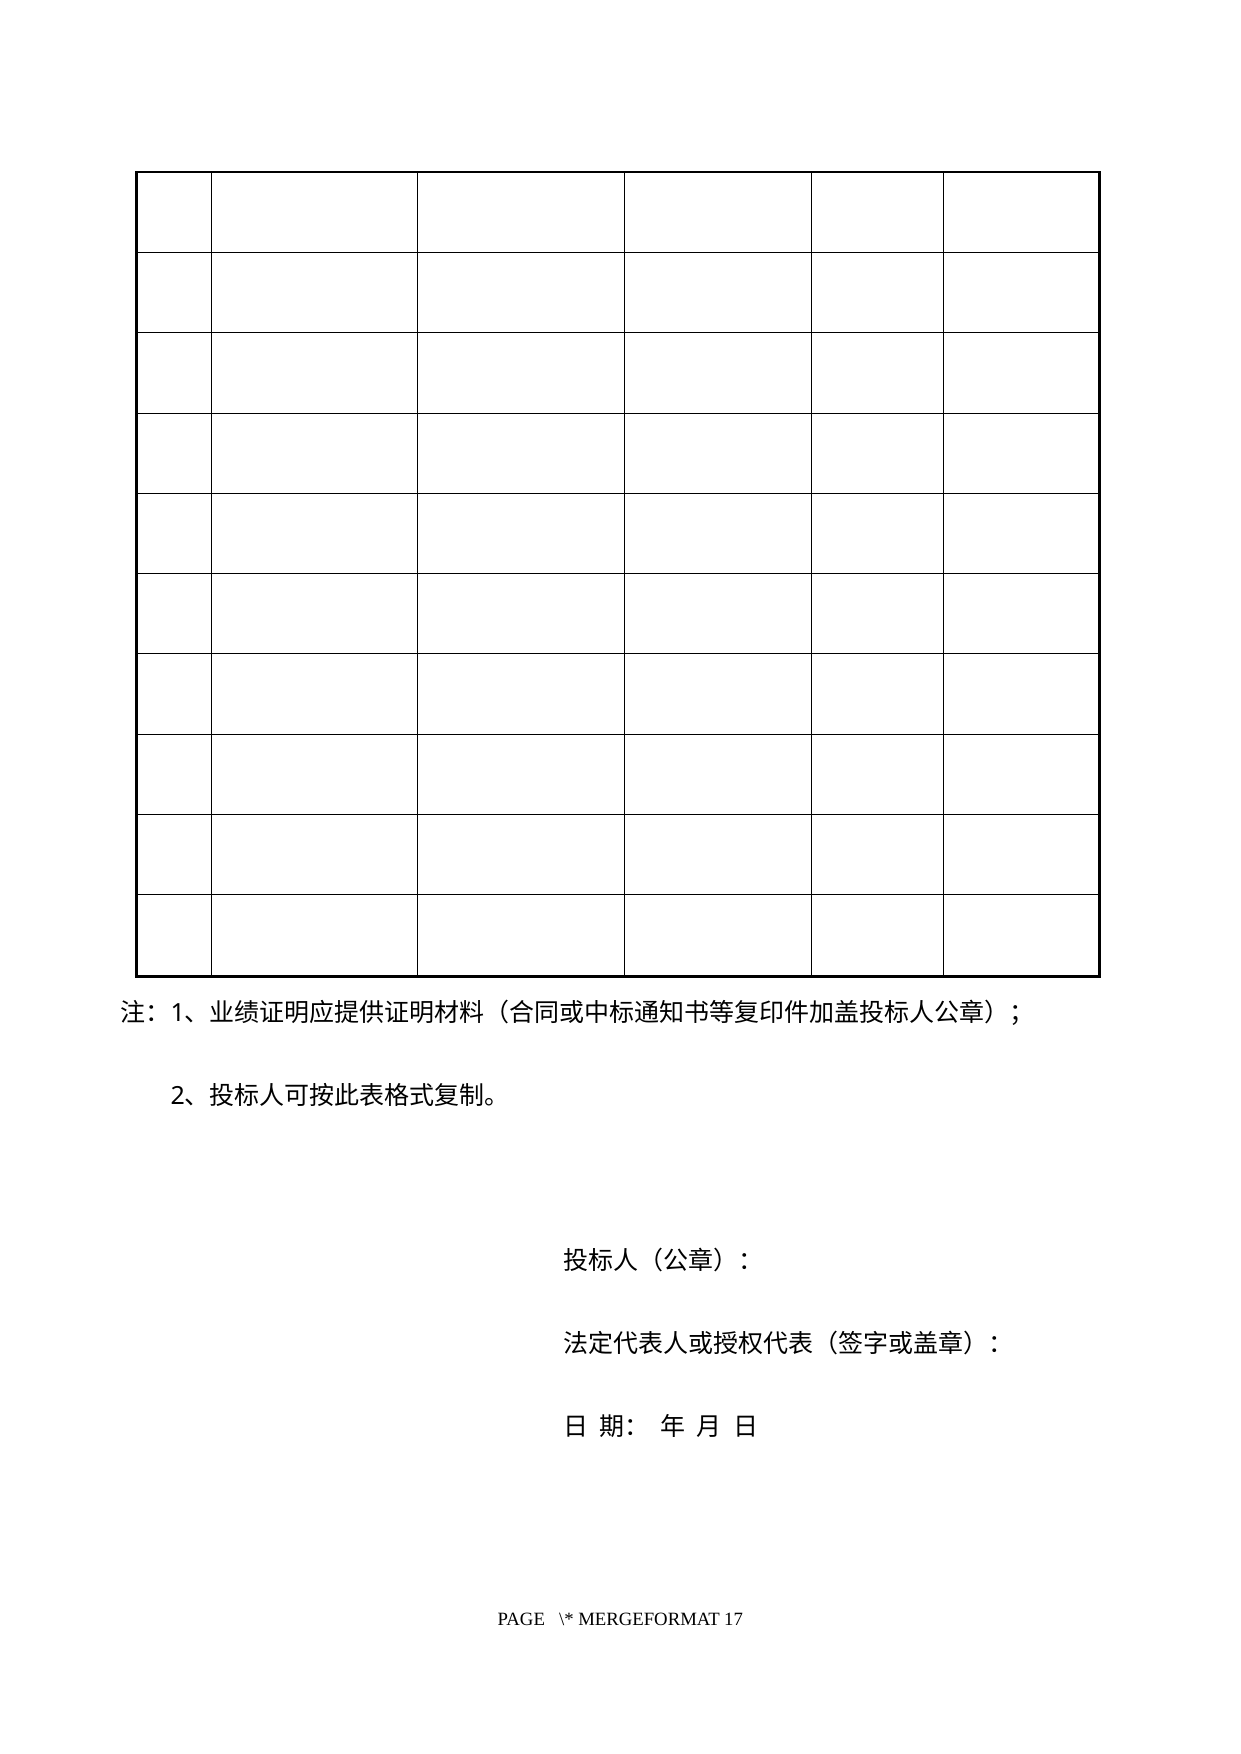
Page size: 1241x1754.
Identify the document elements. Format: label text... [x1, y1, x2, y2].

table_cell [812, 333, 943, 412]
table_cell [212, 333, 417, 412]
table_cell [418, 574, 624, 653]
table_cell [418, 654, 624, 734]
table_cell [418, 333, 624, 412]
table_cell [625, 654, 811, 734]
table_cell [812, 574, 943, 653]
table_cell [625, 253, 811, 332]
table_cell [138, 895, 211, 974]
text 日 期： 年 月 日 [120, 1392, 1116, 1457]
text 注：1、业绩证明应提供证明材料（合同或中标通知书等复印件加盖投标人公章）； [120, 978, 1116, 1043]
table_cell [944, 173, 1098, 252]
table_cell [212, 494, 417, 573]
table_cell [812, 654, 943, 734]
table_cell [418, 494, 624, 573]
table_cell [138, 173, 211, 252]
table_cell [418, 173, 624, 252]
table_cell [138, 414, 211, 493]
table_cell [812, 815, 943, 894]
table_cell [812, 735, 943, 814]
table_cell [212, 414, 417, 493]
table_cell [212, 735, 417, 814]
table_cell [212, 173, 417, 252]
table_cell [212, 654, 417, 734]
table_cell [944, 494, 1098, 573]
table_cell [812, 494, 943, 573]
table_cell [944, 895, 1098, 974]
table_cell [625, 815, 811, 894]
table_cell [138, 574, 211, 653]
table_cell [944, 815, 1098, 894]
table_cell [138, 654, 211, 734]
table_cell [944, 253, 1098, 332]
table_cell [418, 253, 624, 332]
table_cell [212, 574, 417, 653]
table_cell [944, 735, 1098, 814]
table_cell [625, 173, 811, 252]
table_cell [625, 414, 811, 493]
table_cell [138, 253, 211, 332]
table_cell [138, 815, 211, 894]
table_cell [812, 414, 943, 493]
table_cell [138, 333, 211, 412]
table_cell [212, 253, 417, 332]
table_cell [418, 735, 624, 814]
table_cell [812, 253, 943, 332]
table_cell [625, 735, 811, 814]
table_cell [944, 414, 1098, 493]
table_cell [625, 574, 811, 653]
table_cell [212, 895, 417, 974]
table_cell [418, 895, 624, 974]
table_cell [812, 173, 943, 252]
text 投标人（公章）： [120, 1226, 1116, 1291]
table_cell [944, 574, 1098, 653]
table_cell [625, 895, 811, 974]
table_cell [944, 654, 1098, 734]
table_cell [625, 494, 811, 573]
table_cell [625, 333, 811, 412]
table_cell [138, 735, 211, 814]
table_cell [212, 815, 417, 894]
table_cell [418, 815, 624, 894]
table_cell [418, 414, 624, 493]
text 法定代表人或授权代表（签字或盖章）： [120, 1309, 1116, 1374]
text 2、投标人可按此表格式复制。 [120, 1061, 1116, 1126]
table_cell [812, 895, 943, 974]
table_cell [138, 494, 211, 573]
table_cell [944, 333, 1098, 412]
